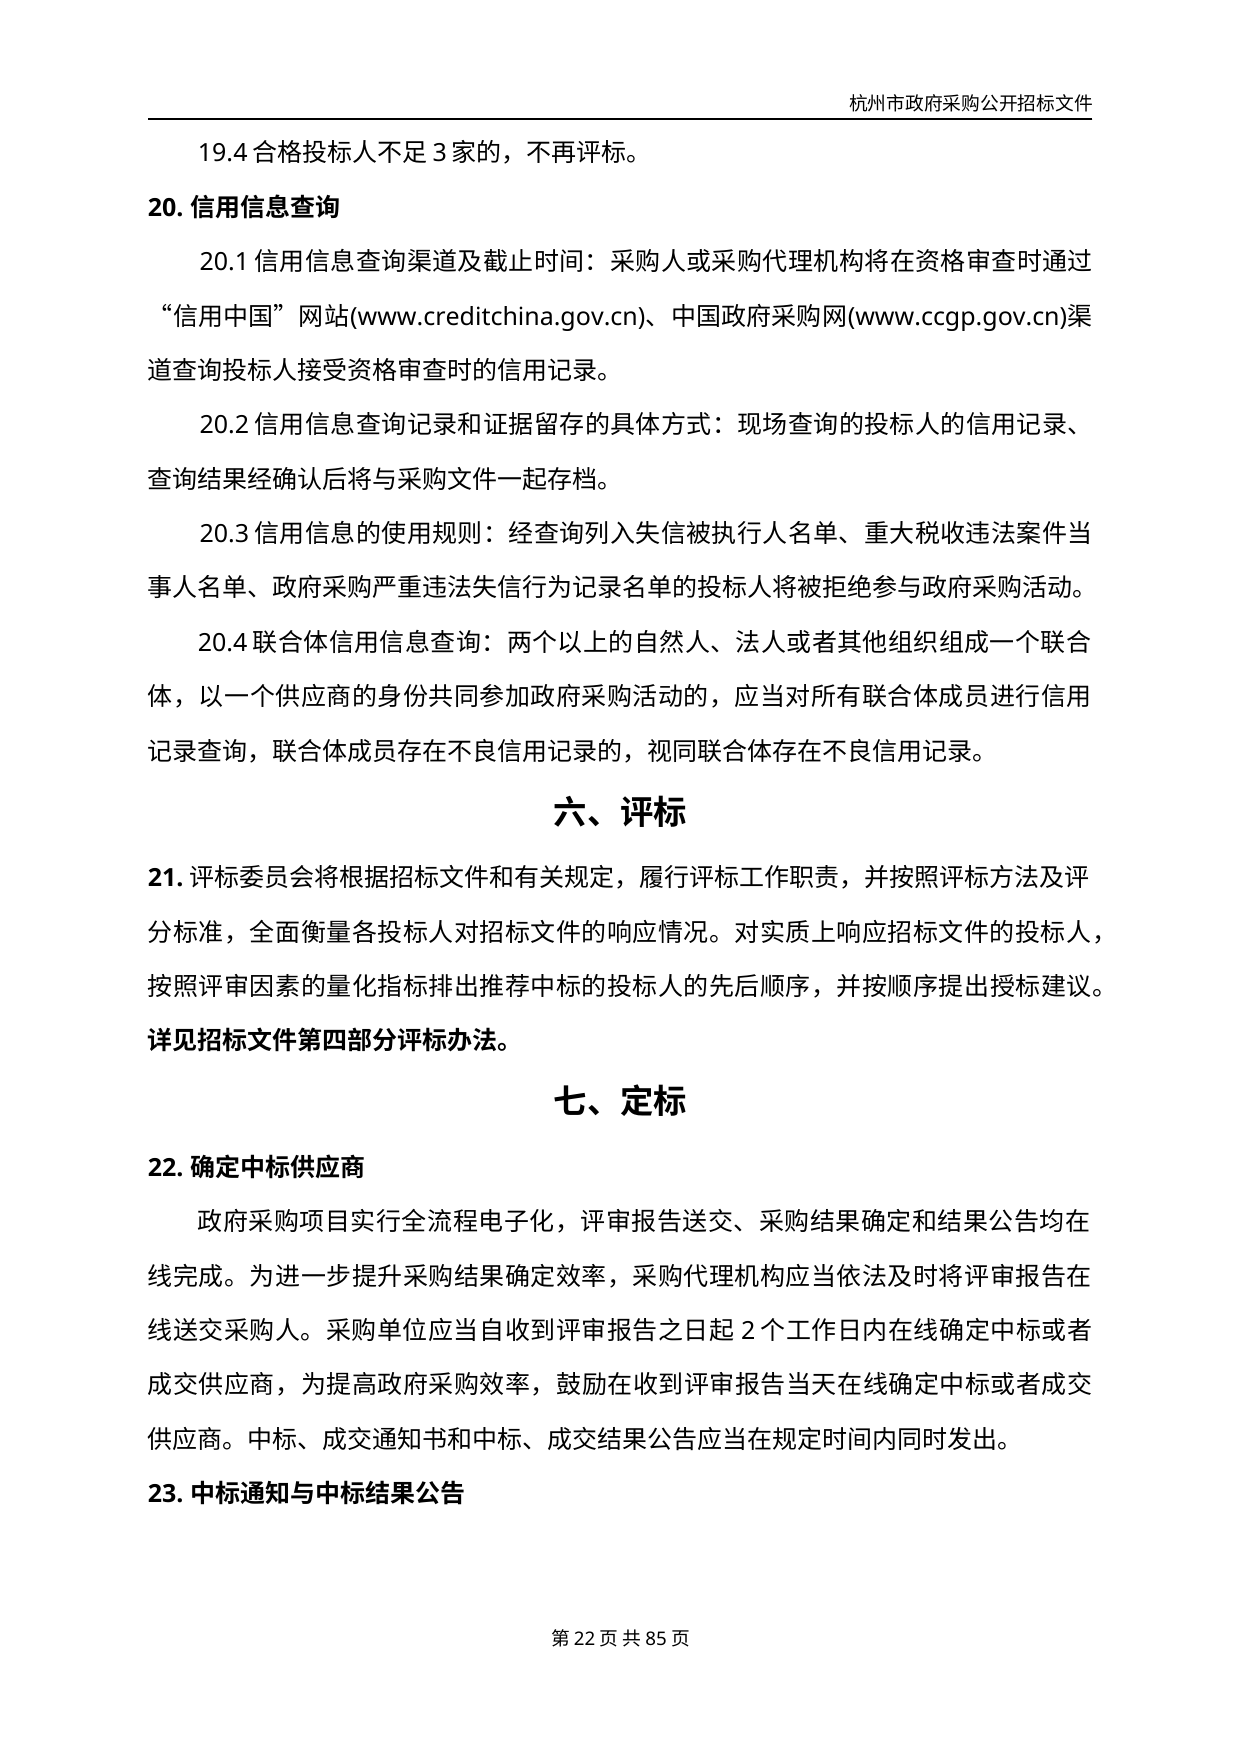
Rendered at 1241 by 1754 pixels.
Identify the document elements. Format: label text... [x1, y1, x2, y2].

text 20.1信用信息查询渠道及截止时间：采购人或采购代理机构将在资格审查时通过“信用中国”网站(www.creditchina.gov.cn)、中国政府采购网(www.ccgp.gov.cn)渠道查询投标人接受资格审查时的信用记录。 [148, 242, 1092, 387]
text 20.2信用信息查询记录和证据留存的具体方式：现场查询的投标人的信用记录、查询结果经确认后将与采购文件一起存档。 [148, 405, 1092, 495]
text 19.4合格投标人不足3家的，不再评标。 [148, 133, 1092, 169]
text 20.4联合体信用信息查询：两个以上的自然人、法人或者其他组织组成一个联合体，以一个供应商的身份共同参加政府采购活动的，应当对所有联合体成员进行信用记录查询，联合体成员存在不良信用记录的，视同联合体存在不良信用记录。 [148, 622, 1092, 767]
text 21. 评标委员会将根据招标文件和有关规定，履行评标工作职责，并按照评标方法及评分标准，全面衡量各投标人对招标文件的响应情况。对实质上响应招标文件的投标人，按照评审因素的量化指标排出推荐中标的投标人的先后顺序，并按顺序提出授标建议。详见招标文件第四部分评标办法。 [148, 858, 1092, 1057]
list 信用信息查询 [148, 187, 1092, 223]
text 22. 确定中标供应商 [148, 1147, 1092, 1184]
text 23. 中标通知与中标结果公告 [148, 1474, 1092, 1510]
text 政府采购项目实行全流程电子化，评审报告送交、采购结果确定和结果公告均在线完成。为进一步提升采购结果确定效率，采购代理机构应当依法及时将评审报告在线送交采购人。采购单位应当自收到评审报告之日起2个工作日内在线确定中标或者成交供应商，为提高政府采购效率，鼓励在收到评审报告当天在线确定中标或者成交供应商。中标、成交通知书和中标、成交结果公告应当在规定时间内同时发出。 [148, 1202, 1092, 1456]
text 六、评标 [148, 785, 1092, 834]
text 20.3信用信息的使用规则：经查询列入失信被执行人名单、重大税收违法案件当事人名单、政府采购严重违法失信行为记录名单的投标人将被拒绝参与政府采购活动。 [148, 513, 1092, 604]
text 七、定标 [148, 1075, 1092, 1123]
